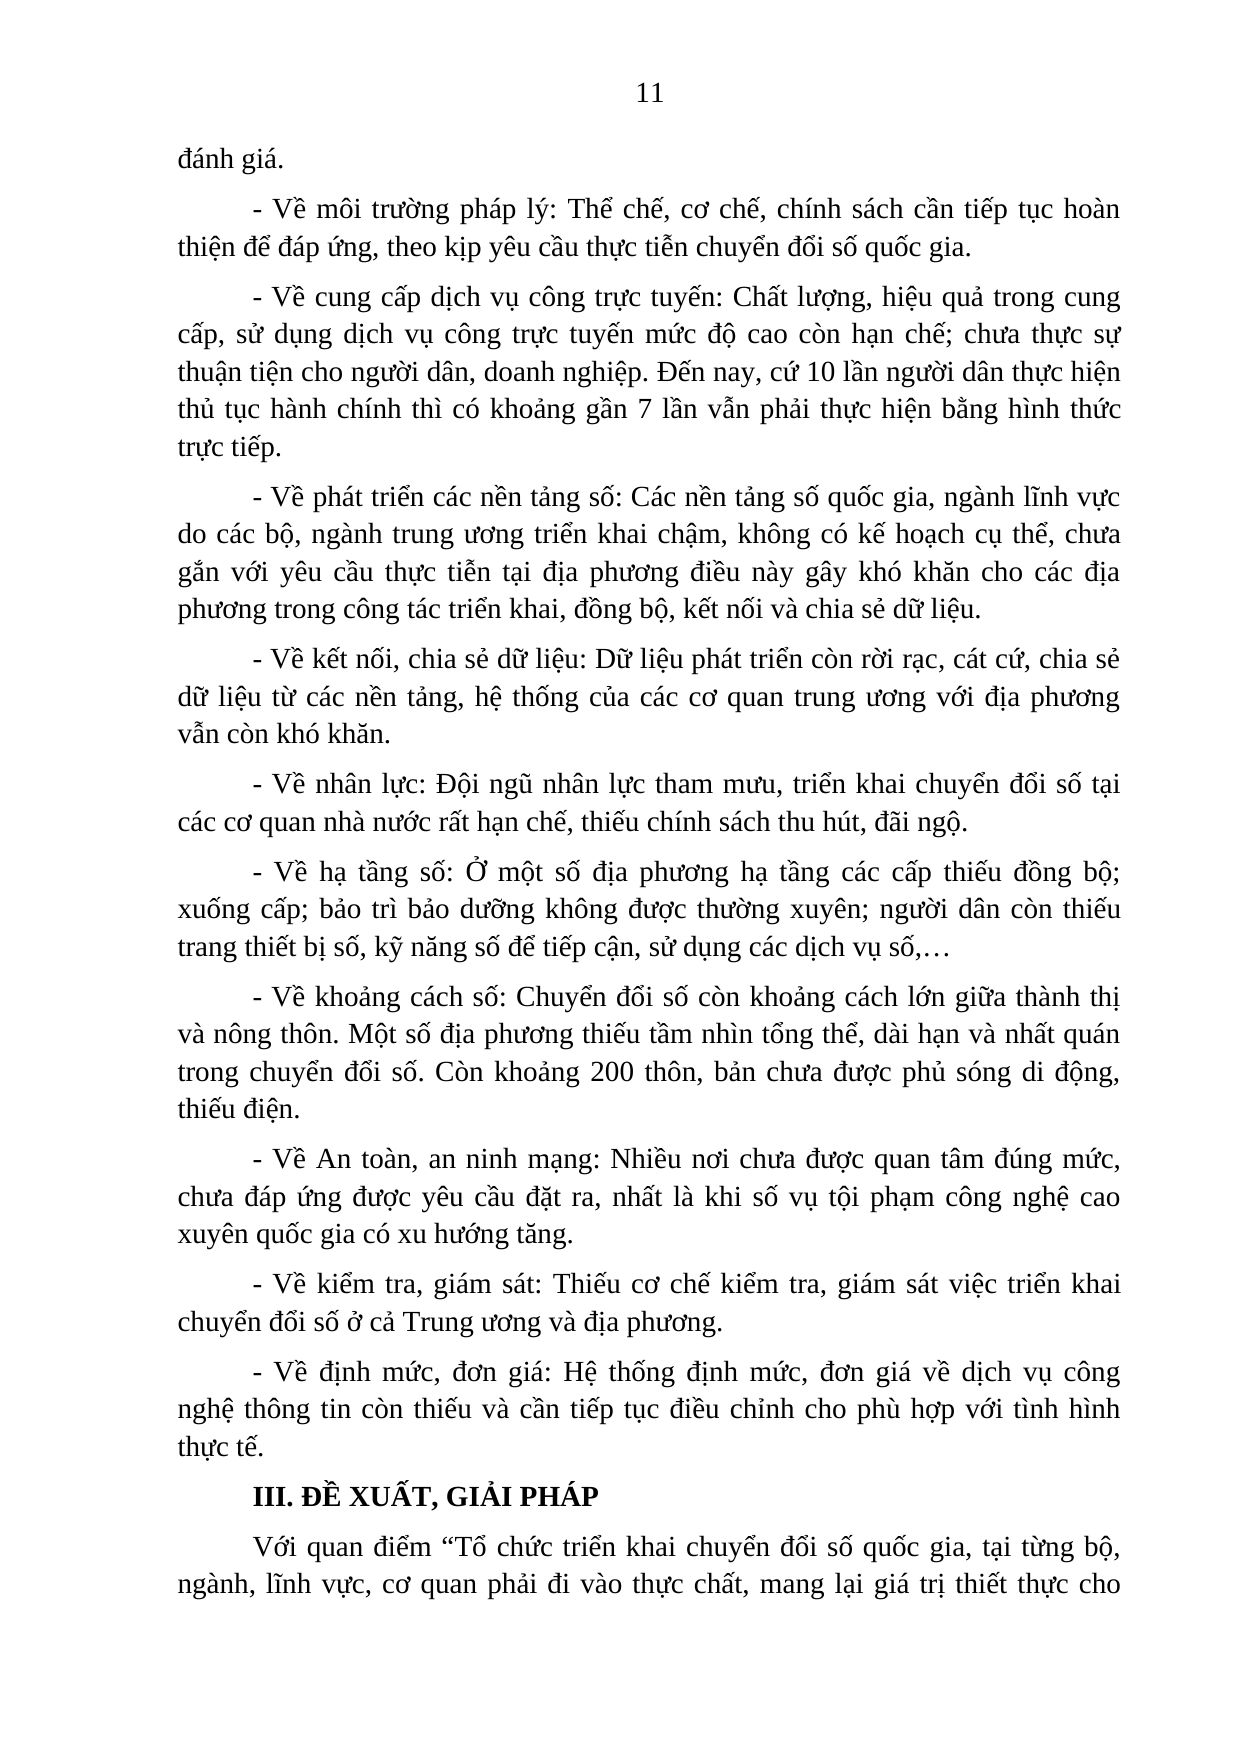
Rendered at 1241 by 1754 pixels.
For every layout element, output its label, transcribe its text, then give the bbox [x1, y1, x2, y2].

text - Về hạ tầng số: Ở một số địa phương hạ tầng các cấp thiếu đồng bộ; xuống cấp; bảo trì bảo dưỡng không được thường xuyên; người dân còn thiếu trang thiết bị số, kỹ năng số để tiếp cận, sử dụng các dịch vụ số,… [176, 849, 1123, 963]
text - Về An toàn, an ninh mạng: Nhiều nơi chưa được quan tâm đúng mức, chưa đáp ứng được yêu cầu đặt ra, nhất là khi số vụ tội phạm công nghệ cao xuyên quốc gia có xu hướng tăng. [176, 1137, 1123, 1250]
text - Về cung cấp dịch vụ công trực tuyến: Chất lượng, hiệu quả trong cung cấp, sử dụng dịch vụ công trực tuyến mức độ cao còn hạn chế; chưa thực sự thuận tiện cho người dân, doanh nghiệp. Đến nay, cứ 10 lần người dân thực hiện thủ tục hành chính thì có khoảng gần 7 lần vẫn phải thực hiện bằng hình thức trực tiếp. [176, 274, 1123, 463]
text - Về kiểm tra, giám sát: Thiếu cơ chế kiểm tra, giám sát việc triển khai chuyển đổi số ở cả Trung ương và địa phương. [176, 1262, 1123, 1338]
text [176, 1524, 1123, 1622]
text - Về định mức, đơn giá: Hệ thống định mức, đơn giá về dịch vụ công nghệ thông tin còn thiếu và cần tiếp tục điều chỉnh cho phù hợp với tình hình thực tế. [176, 1349, 1123, 1463]
text - Về khoảng cách số: Chuyển đổi số còn khoảng cách lớn giữa thành thị và nông thôn. Một số địa phương thiếu tầm nhìn tổng thể, dài hạn và nhất quán trong chuyển đổi số. Còn khoảng 200 thôn, bản chưa được phủ sóng di động, thiếu điện. [176, 974, 1123, 1125]
text - Về phát triển các nền tảng số: Các nền tảng số quốc gia, ngành lĩnh vực do các bộ, ngành trung ương triển khai chậm, không có kế hoạch cụ thể, chưa gắn với yêu cầu thực tiễn tại địa phương điều này gây khó khăn cho các địa phương trong công tác triển khai, đồng bộ, kết nối và chia sẻ dữ liệu. [176, 474, 1123, 625]
text - Về môi trường pháp lý: Thể chế, cơ chế, chính sách cần tiếp tục hoàn thiện để đáp ứng, theo kịp yêu cầu thực tiễn chuyển đổi số quốc gia. [176, 187, 1123, 263]
text - Về nhân lực: Đội ngũ nhân lực tham mưu, triển khai chuyển đổi số tại các cơ quan nhà nước rất hạn chế, thiếu chính sách thu hút, đãi ngộ. [176, 762, 1123, 838]
text - Về kết nối, chia sẻ dữ liệu: Dữ liệu phát triển còn rời rạc, cát cứ, chia sẻ dữ liệu từ các nền tảng, hệ thống của các cơ quan trung ương với địa phương vẫn còn khó khăn. [176, 637, 1123, 750]
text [176, 137, 1123, 175]
text III. ĐỀ XUẤT, GIẢI PHÁP [176, 1474, 1123, 1513]
